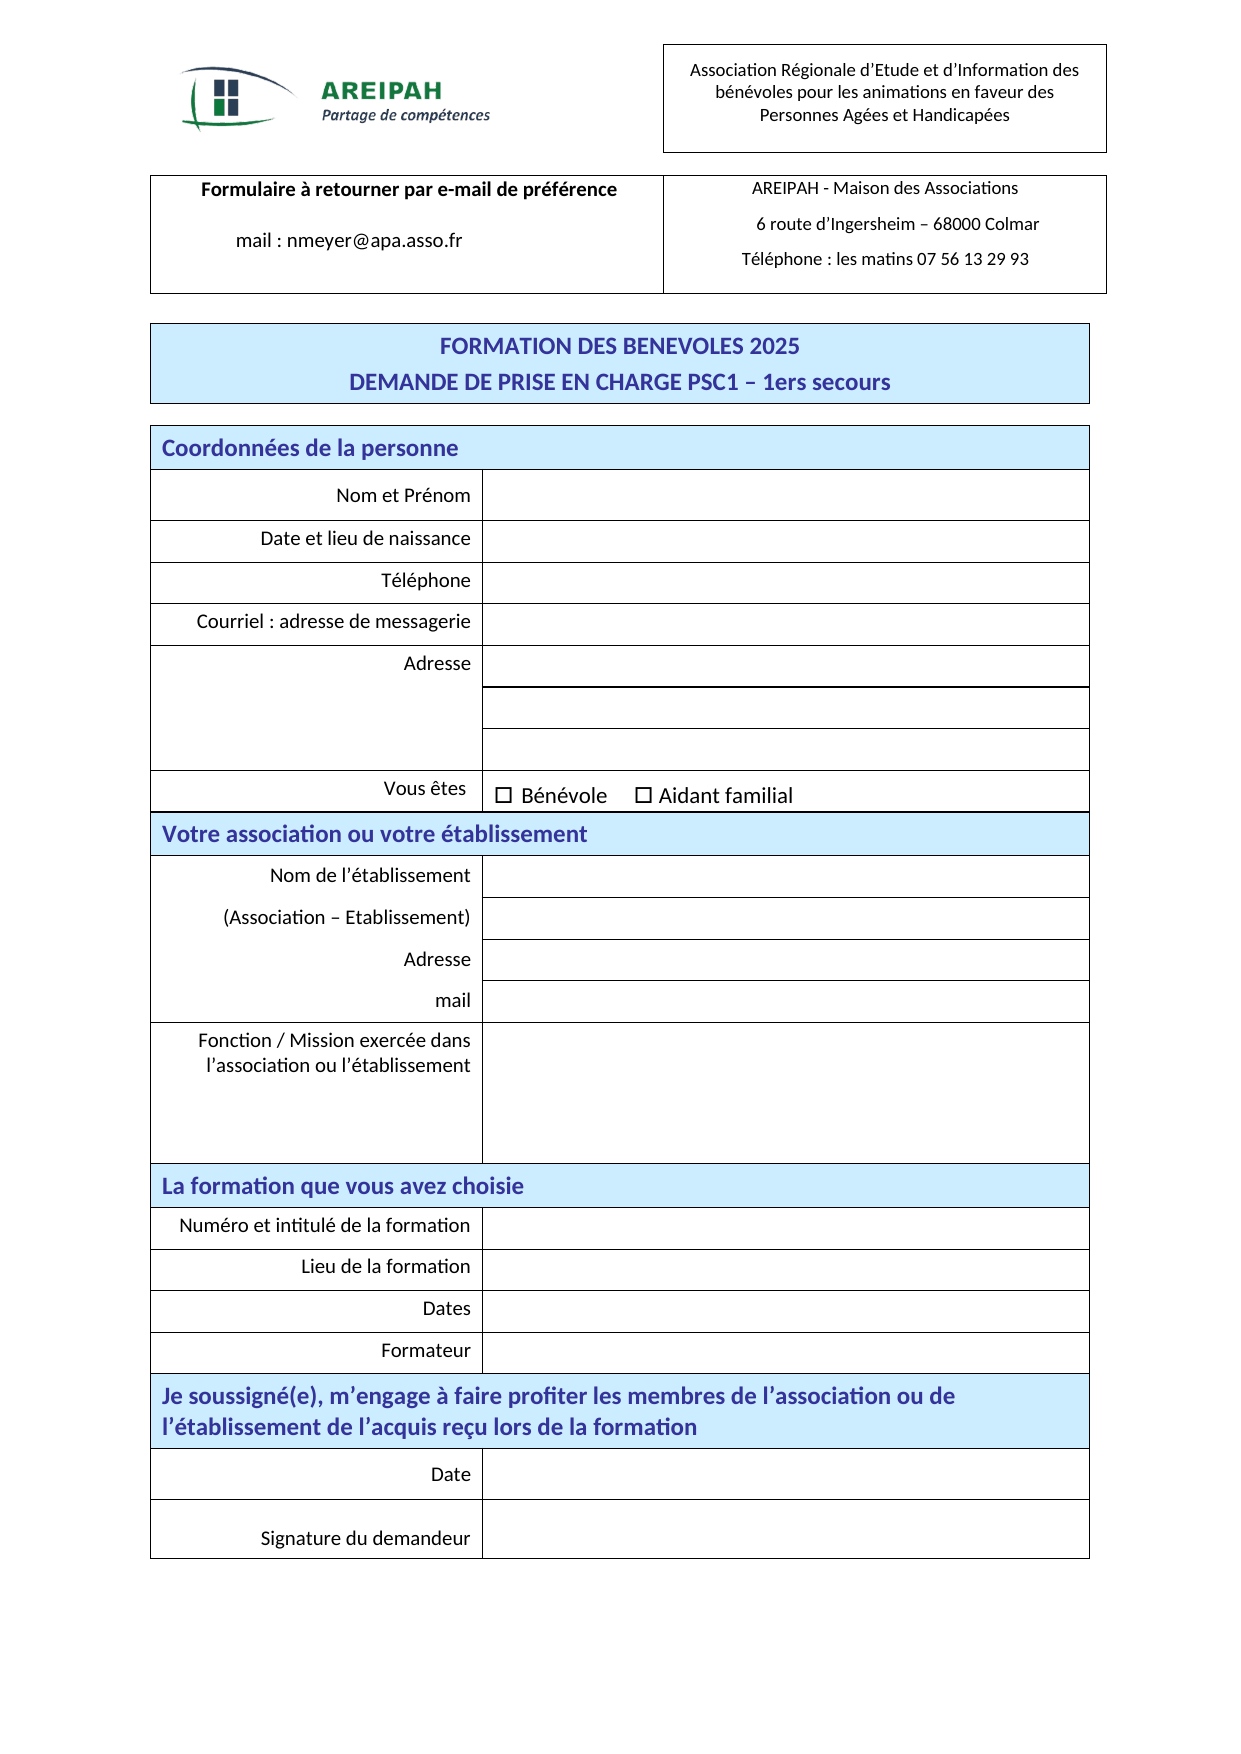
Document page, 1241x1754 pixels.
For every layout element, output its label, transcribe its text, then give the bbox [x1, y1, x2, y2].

table_cell (Association – Etablissement) [151, 897, 482, 938]
table_cell Vous êtes [151, 771, 482, 811]
table_cell [483, 1250, 1089, 1290]
table_cell Nom de l’établissement [151, 856, 482, 897]
table_header AREIPAH - Maison des Associations 6 route d’Ingersheim – 68000 Colmar Téléphone : les matins 07 56 13 29 93 [664, 176, 1106, 293]
table_cell [483, 940, 1089, 980]
table_cell La formation que vous avez choisie [151, 1164, 1089, 1207]
table_cell [483, 1333, 1089, 1373]
table_cell Fonction / Mission exercée dans l’association ou l’établissement [151, 1023, 482, 1163]
table_cell Nom et Prénom [151, 470, 482, 520]
table_cell [483, 898, 1089, 938]
table_cell [483, 856, 1089, 897]
table_cell [483, 729, 1089, 769]
table_cell [483, 1500, 1089, 1558]
table_cell Date et lieu de naissance [151, 521, 482, 562]
table_cell [483, 1449, 1089, 1499]
table_cell Lieu de la formation [151, 1250, 482, 1290]
table_cell Téléphone [151, 563, 482, 603]
table_header FORMATION DES BENEVOLES 2025 DEMANDE DE PRISE EN CHARGE PSC1 – 1ers secours [151, 324, 1089, 403]
table_cell Je soussigné(e), m’engage à faire profiter les membres de l’association ou de l’établissement de l’acquis reçu lors de la formation [151, 1374, 1089, 1448]
table_cell Votre association ou votre établissement [151, 813, 1089, 855]
table_cell [483, 470, 1089, 520]
table_cell □ Bénévole □ Aidant familial [483, 771, 1089, 811]
table_cell Courriel : adresse de messagerie [151, 604, 482, 645]
table_cell Dates [151, 1291, 482, 1332]
table_cell [483, 1023, 1089, 1163]
table_cell Numéro et intitulé de la formation [151, 1208, 482, 1248]
table_cell [483, 1291, 1089, 1332]
table_cell Signature du demandeur [151, 1500, 482, 1558]
table_cell Formateur [151, 1333, 482, 1373]
table_cell mail [151, 980, 482, 1022]
table_cell [483, 604, 1089, 645]
table_cell [483, 646, 1089, 686]
table_cell [483, 981, 1089, 1022]
table_header Coordonnées de la personne [151, 426, 1089, 469]
table_cell Adresse [151, 646, 482, 769]
table_cell Date [151, 1449, 482, 1499]
table_cell [483, 521, 1089, 562]
table_header Formulaire à retourner par e-mail de préférence mail : nmeyer@apa.asso.fr [151, 176, 663, 293]
table_cell [483, 688, 1089, 728]
picture [161, 45, 630, 152]
table_cell Adresse [151, 939, 482, 980]
table_cell [483, 563, 1089, 603]
table_cell [483, 1208, 1089, 1248]
